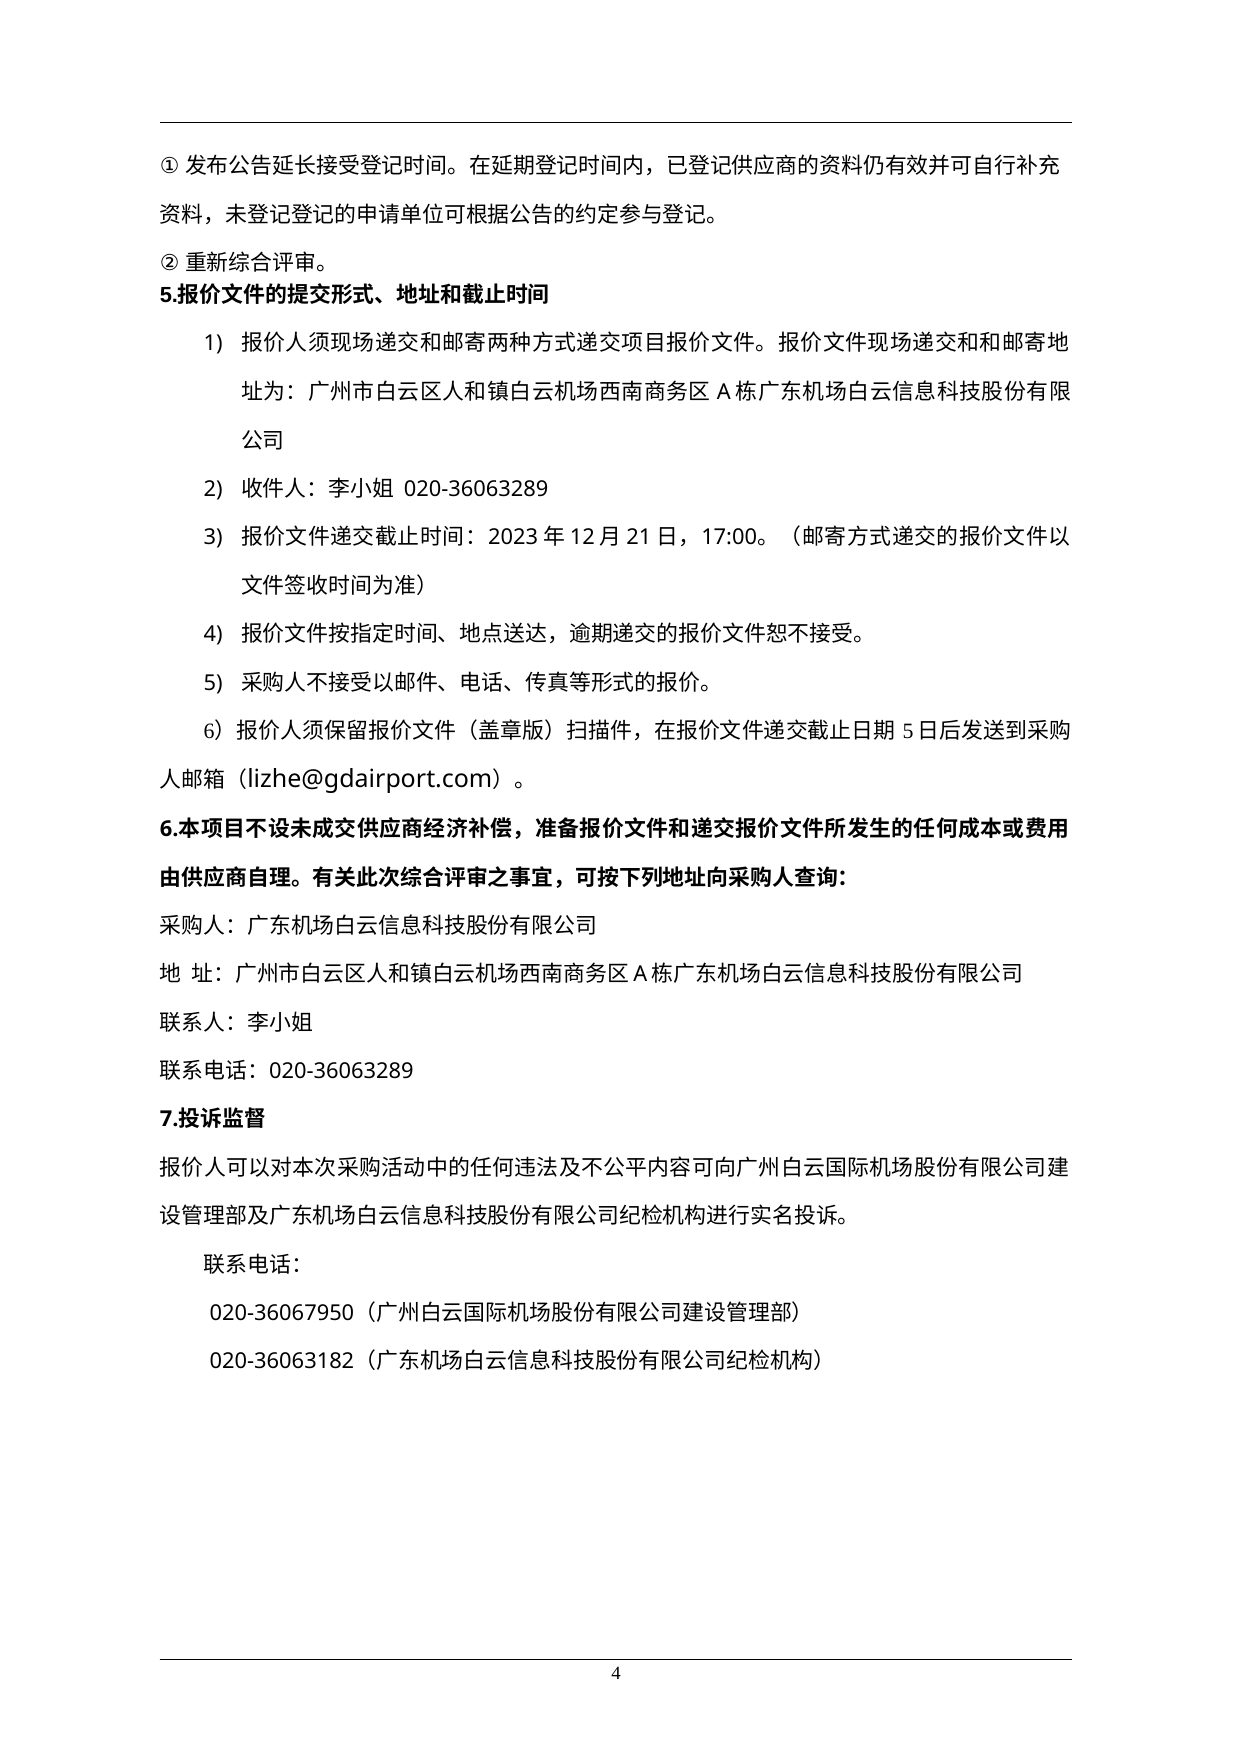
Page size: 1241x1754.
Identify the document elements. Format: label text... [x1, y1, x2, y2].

text 报价人可以对本次采购活动中的任何违法及不公平内容可向广州白云国际机场股份有限公司建设管理部及广东机场白云信息科技股份有限公司纪检机构进行实名投诉。 [159, 1149, 1072, 1230]
text 地 址：广州市白云区人和镇白云机场西南商务区A栋广东机场白云信息科技股份有限公司 [159, 956, 1072, 988]
list 采购人不接受以邮件、电话、传真等形式的报价。 [203, 664, 1072, 697]
text 6.本项目不设未成交供应商经济补偿，准备报价文件和递交报价文件所发生的任何成本或费用由供应商自理。有关此次综合评审之事宜，可按下列地址向采购人查询： [159, 810, 1072, 892]
text 联系电话： [204, 1246, 1072, 1279]
text 7.投诉监督 [159, 1101, 1072, 1133]
list 报价文件递交截止时间：2023年12月21日，17:00。（邮寄方式递交的报价文件以文件签收时间为准） [203, 519, 1072, 600]
list 报价文件按指定时间、地点送达，逾期递交的报价文件恕不接受。 [203, 616, 1072, 649]
text ① 发布公告延长接受登记时间。在延期登记时间内，已登记供应商的资料仍有效并可自行补充资料，未登记登记的申请单位可根据公告的约定参与登记。 [159, 148, 1072, 229]
list 报价人须现场递交和邮寄两种方式递交项目报价文件。报价文件现场递交和和邮寄地址为：广州市白云区人和镇白云机场西南商务区A栋广东机场白云信息科技股份有限公司 [203, 325, 1072, 455]
text 联系人：李小姐 [159, 1004, 1072, 1037]
text 020-36063182（广东机场白云信息科技股份有限公司纪检机构） [204, 1343, 1072, 1375]
text 020-36067950（广州白云国际机场股份有限公司建设管理部） [204, 1294, 1072, 1327]
list 收件人：李小姐 020-36063289 [203, 471, 1072, 503]
text ② 重新综合评审。 [159, 245, 1072, 277]
text 采购人：广东机场白云信息科技股份有限公司 [159, 907, 1072, 940]
text 6）报价人须保留报价文件（盖章版）扫描件，在报价文件递交截止日期5日后发送到采购人邮箱（lizhe@gdairport.com）。 [159, 713, 1072, 810]
subtitle 5.报价文件的提交形式、地址和截止时间 [159, 277, 1072, 309]
text 联系电话：020-36063289 [159, 1052, 1072, 1085]
